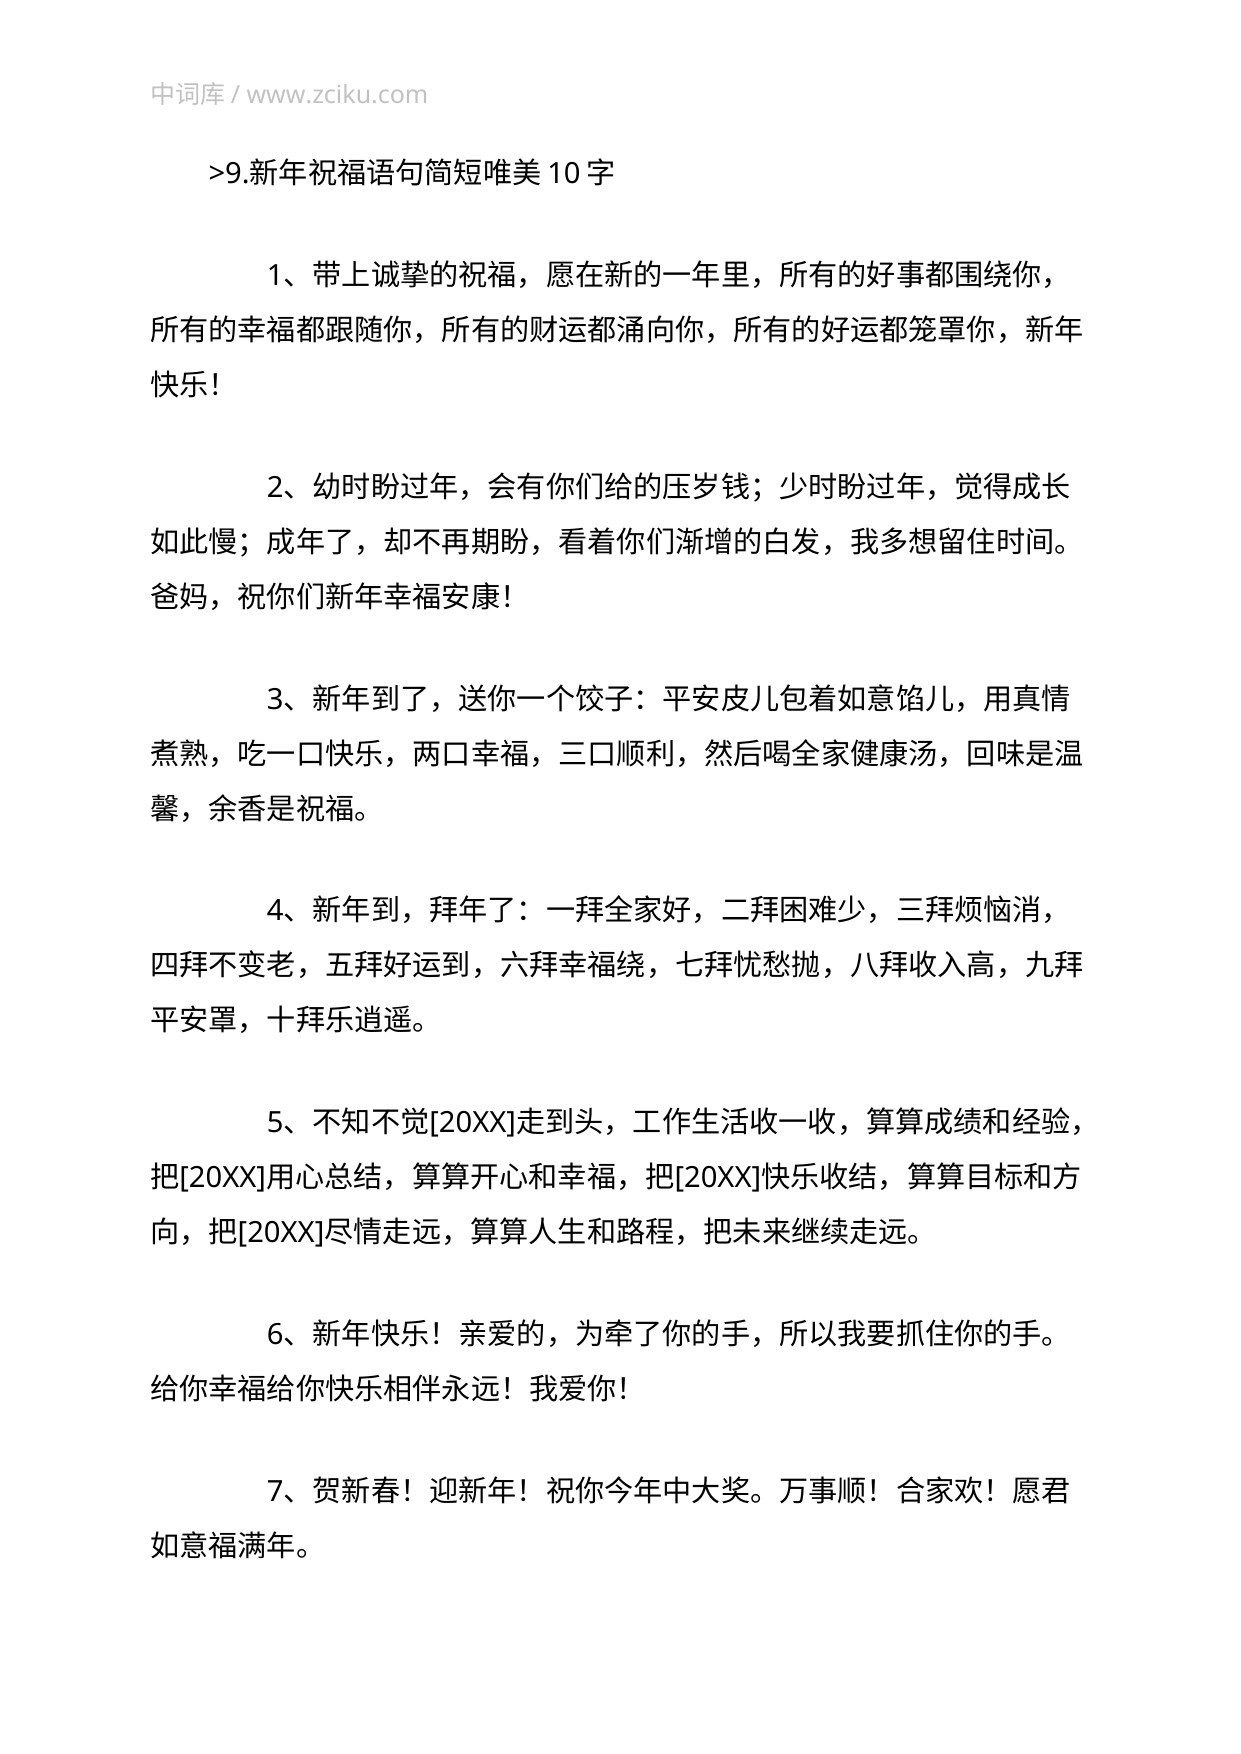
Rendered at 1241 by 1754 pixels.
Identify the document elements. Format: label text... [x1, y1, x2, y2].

text 7、贺新春！迎新年！祝你今年中大奖。万事顺！合家欢！愿君如意福满年。 [150, 1467, 1090, 1565]
text 2、幼时盼过年，会有你们给的压岁钱；少时盼过年，觉得成长如此慢；成年了，却不再期盼，看着你们渐增的白发，我多想留住时间。爸妈，祝你们新年幸福安康！ [150, 464, 1090, 616]
text 4、新年到，拜年了：一拜全家好，二拜困难少，三拜烦恼消，四拜不变老，五拜好运到，六拜幸福绕，七拜忧愁抛，八拜收入高，九拜平安罩，十拜乐逍遥。 [150, 887, 1090, 1039]
text 5、不知不觉[20XX]走到头，工作生活收一收，算算成绩和经验，把[20XX]用心总结，算算开心和幸福，把[20XX]快乐收结，算算目标和方向，把[20XX]尽情走远，算算人生和路程，把未来继续走远。 [150, 1099, 1090, 1251]
text 6、新年快乐！亲爱的，为牵了你的手，所以我要抓住你的手。给你幸福给你快乐相伴永远！我爱你！ [150, 1311, 1090, 1408]
text 3、新年到了，送你一个饺子：平安皮儿包着如意馅儿，用真情煮熟，吃一口快乐，两口幸福，三口顺利，然后喝全家健康汤，回味是温馨，余香是祝福。 [150, 675, 1090, 827]
text 1、带上诚挚的祝福，愿在新的一年里，所有的好事都围绕你，所有的幸福都跟随你，所有的财运都涌向你，所有的好运都笼罩你，新年快乐！ [150, 252, 1090, 404]
text >9.新年祝福语句简短唯美10字 [150, 150, 1090, 192]
